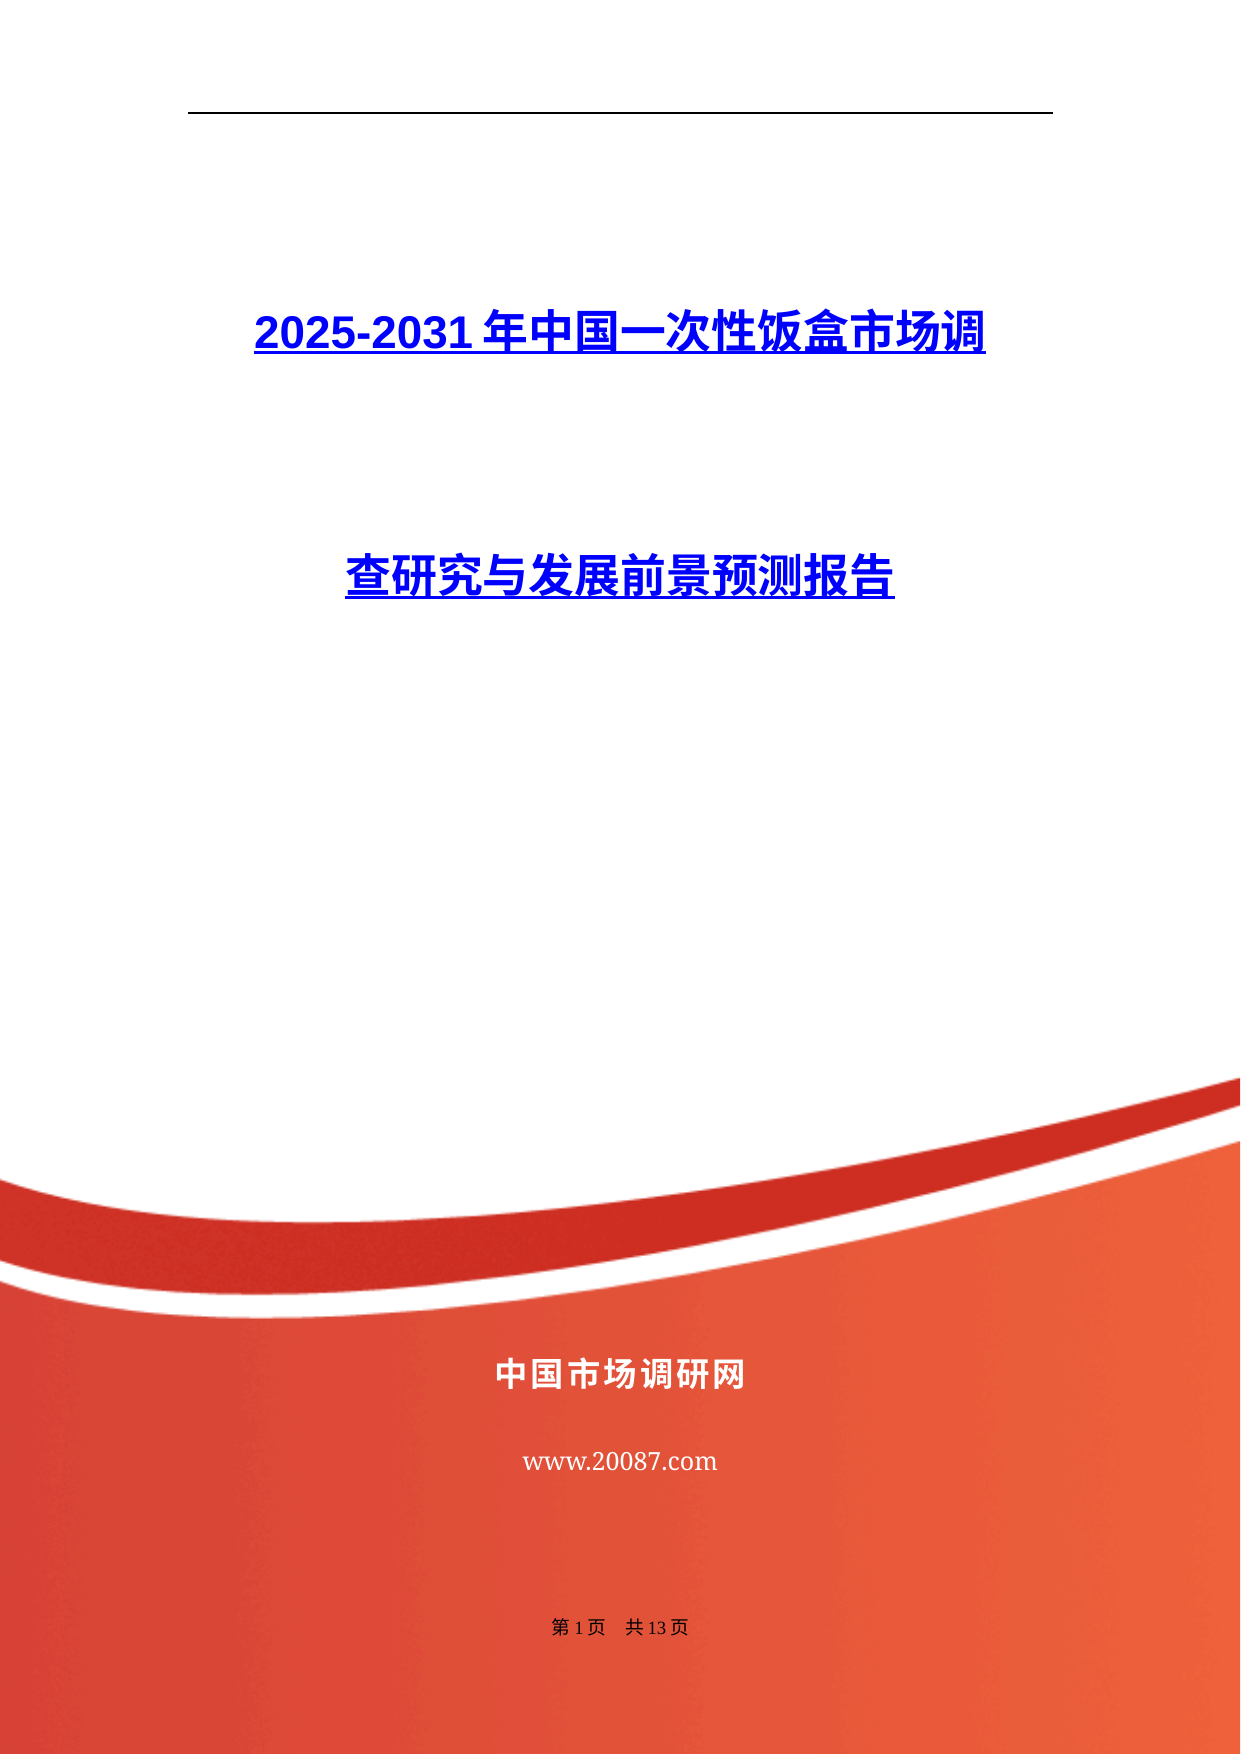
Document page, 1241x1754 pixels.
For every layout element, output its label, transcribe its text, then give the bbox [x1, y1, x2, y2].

picture [0, 1006, 1241, 1754]
table_header 2025-2031年中国一次性饭盒市场调查研究与发展前景预测报告 [188, 207, 1053, 773]
subtitle 中国市场调研网 [187, 1339, 1053, 1404]
text www.20087.com [187, 1428, 1053, 1493]
